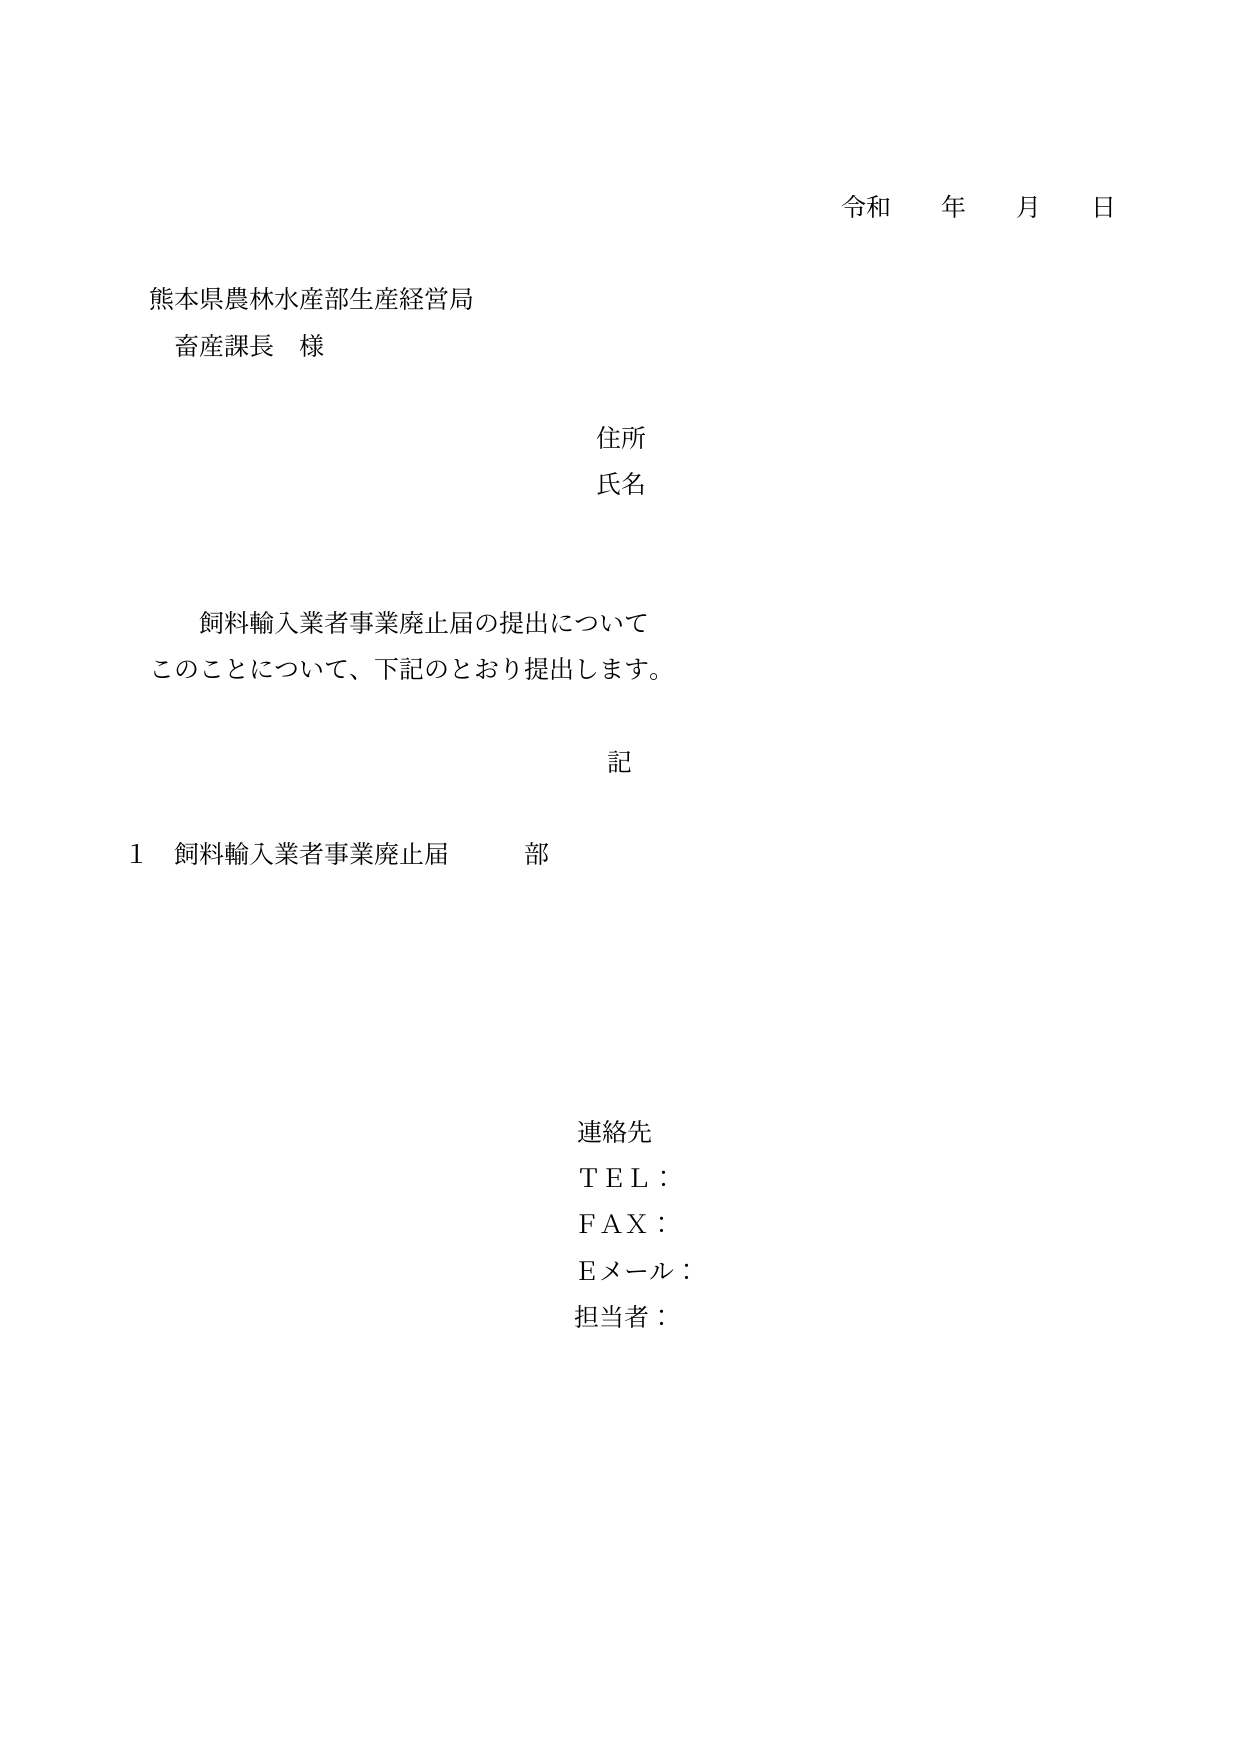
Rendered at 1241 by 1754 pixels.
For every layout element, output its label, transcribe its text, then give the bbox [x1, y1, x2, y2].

text 住所 [124, 408, 1116, 455]
text 担当者： [124, 1287, 1116, 1333]
text 畜産課長 様 [124, 316, 1116, 362]
text このことについて、下記のとおり提出します。 [124, 640, 1116, 686]
text 熊本県農林水産部生産経営局 [124, 270, 1116, 316]
text ＴＥＬ： [124, 1148, 1116, 1195]
text 連絡先 [124, 1102, 1116, 1148]
text 飼料輸入業者事業廃止届の提出について [124, 593, 1116, 640]
text 氏名 [124, 455, 1116, 501]
text １ 飼料輸入業者事業廃止届 部 [124, 825, 1116, 871]
text 令和 年 月 日 [124, 177, 1116, 223]
text 記 [124, 732, 1116, 778]
text Ｅメール： [124, 1241, 1116, 1287]
text ＦＡＸ： [124, 1195, 1116, 1241]
